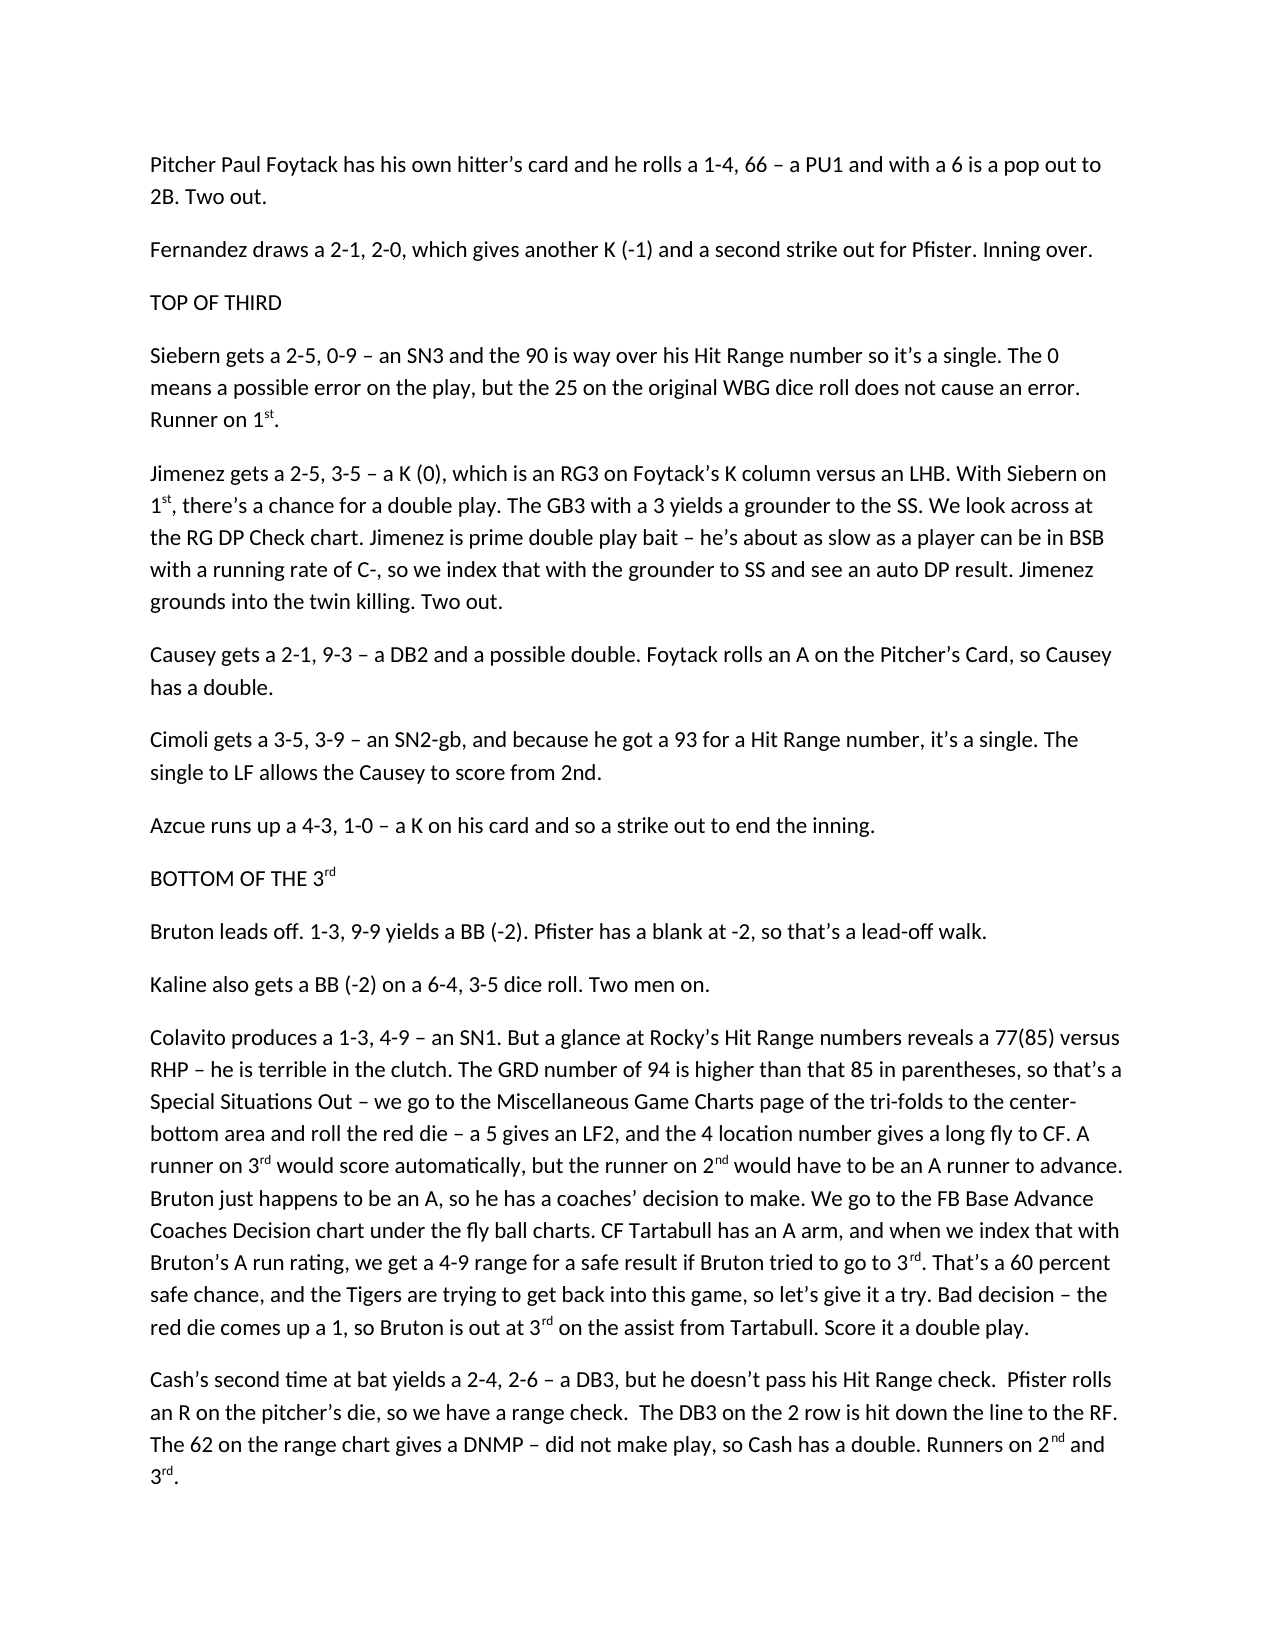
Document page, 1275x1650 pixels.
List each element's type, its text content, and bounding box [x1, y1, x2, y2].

text Cash’s second time at bat yields a 2-4, 2-6 – a DB3, but he doesn’t pass his Hit Range check. Pfister rolls an R on the pitcher’s die, so we have a range check. The DB3 on the 2 row is hit down the line to the RF. The 62 on the range chart gives a DNMP – did not make play, so Cash has a double. Runners on 2nd and 3rd. [150, 1366, 1125, 1490]
text Colavito produces a 1-3, 4-9 – an SN1. But a glance at Rocky’s Hit Range numbers reveals a 77(85) versus RHP – he is terrible in the clutch. The GRD number of 94 is higher than that 85 in parentheses, so that’s a Special Situations Out – we go to the Miscellaneous Game Charts page of the tri-folds to the center-bottom area and roll the red die – a 5 gives an LF2, and the 4 location number gives a long fly to CF. A runner on 3rd would score automatically, but the runner on 2nd would have to be an A runner to advance. Bruton just happens to be an A, so he has a coaches’ decision to make. We go to the FB Base Advance Coaches Decision chart under the fly ball charts. CF Tartabull has an A arm, and when we index that with Bruton’s A run rating, we get a 4-9 range for a safe result if Bruton tried to go to 3rd. That’s a 60 percent safe chance, and the Tigers are trying to get back into this game, so let’s give it a try. Bad decision – the red die comes up a 1, so Bruton is out at 3rd on the assist from Tartabull. Score it a double play. [150, 1023, 1125, 1341]
text Pitcher Paul Foytack has his own hitter’s card and he rolls a 1-4, 66 – a PU1 and with a 6 is a pop out to 2B. Two out. [150, 150, 1125, 210]
text Azcue runs up a 4-3, 1-0 – a K on his card and so a strike out to end the inning. [150, 811, 1125, 839]
text Jimenez gets a 2-5, 3-5 – a K (0), which is an RG3 on Foytack’s K column versus an LHB. With Siebern on 1st, there’s a chance for a double play. The GB3 with a 3 yields a grounder to the SS. We look across at the RG DP Check chart. Jimenez is prime double play bait – he’s about as slow as a player can be in BSB with a running rate of C-, so we index that with the grounder to SS and see an auto DP result. Jimenez grounds into the twin killing. Two out. [150, 459, 1125, 615]
text Bruton leads off. 1-3, 9-9 yields a BB (-2). Pfister has a blank at -2, so that’s a lead-off walk. [150, 917, 1125, 945]
text BOTTOM OF THE 3rd [150, 864, 1125, 892]
text Kaline also gets a BB (-2) on a 6-4, 3-5 dice roll. Two men on. [150, 970, 1125, 998]
text Siebern gets a 2-5, 0-9 – an SN3 and the 90 is way over his Hit Range number so it’s a single. The 0 means a possible error on the play, but the 25 on the original WBG dice roll does not cause an error. Runner on 1st. [150, 341, 1125, 434]
text Fernandez draws a 2-1, 2-0, which gives another K (-1) and a second strike out for Pfister. Inning over. [150, 235, 1125, 263]
text Causey gets a 2-1, 9-3 – a DB2 and a possible double. Foytack rolls an A on the Pitcher’s Card, so Causey has a double. [150, 640, 1125, 701]
text TOP OF THIRD [150, 288, 1125, 316]
text Cimoli gets a 3-5, 3-9 – an SN2-gb, and because he got a 93 for a Hit Range number, it’s a single. The single to LF allows the Causey to score from 2nd. [150, 726, 1125, 786]
